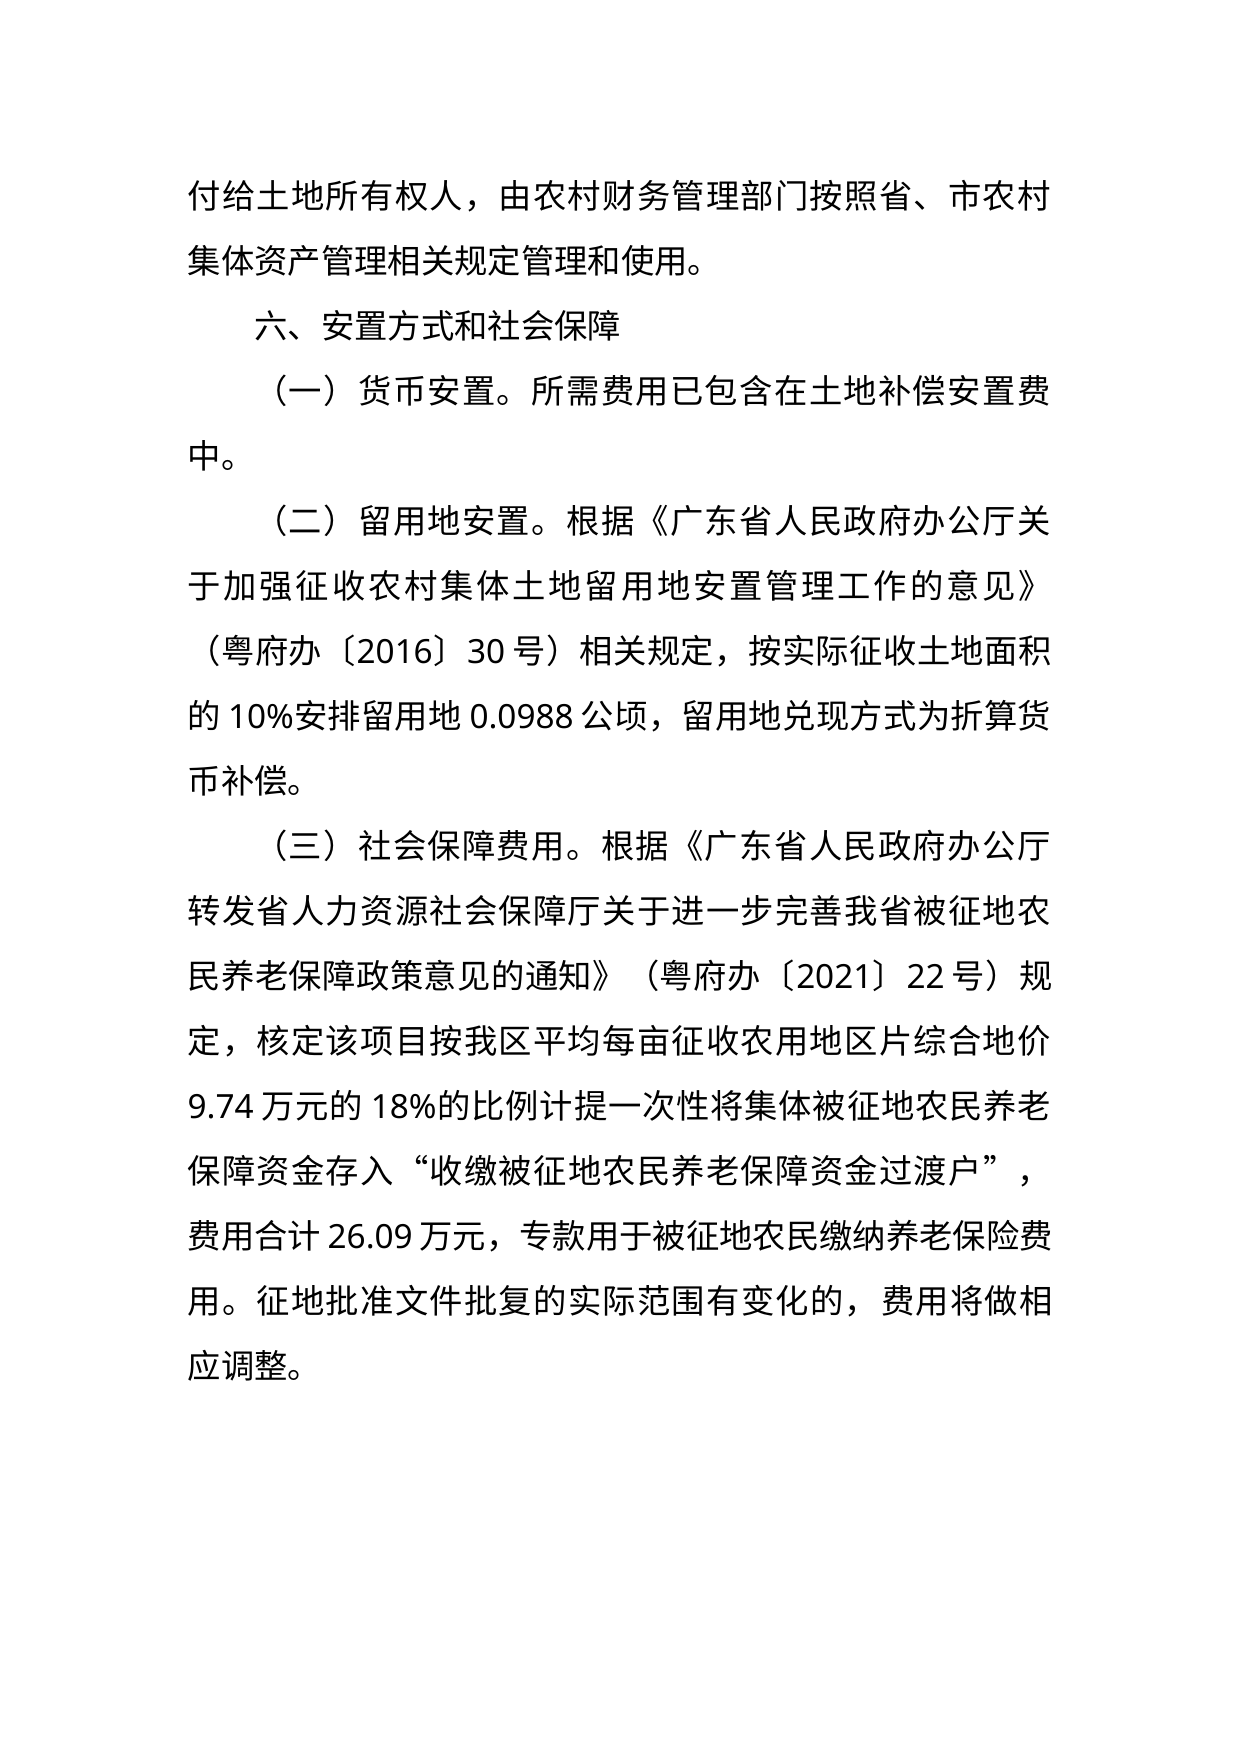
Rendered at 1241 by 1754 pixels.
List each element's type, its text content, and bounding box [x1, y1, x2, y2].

list 六、安置方式和社会保障 [187, 292, 1053, 357]
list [187, 162, 1053, 292]
list （二）留用地安置。根据《广东省人民政府办公厅关于加强征收农村集体土地留用地安置管理工作的意见》（粤府办〔2016〕30号）相关规定，按实际征收土地面积的10%安排留用地0.0988公顷，留用地兑现方式为折算货币补偿。 [187, 487, 1053, 812]
list （一）货币安置。所需费用已包含在土地补偿安置费中。 [187, 357, 1053, 487]
list （三）社会保障费用。根据《广东省人民政府办公厅转发省人力资源社会保障厅关于进一步完善我省被征地农民养老保障政策意见的通知》（粤府办〔2021〕22号）规定，核定该项目按我区平均每亩征收农用地区片综合地价9.74万元的18%的比例计提一次性将集体被征地农民养老保障资金存入“收缴被征地农民养老保障资金过渡户”，费用合计26.09万元，专款用于被征地农民缴纳养老保险费用。征地批准文件批复的实际范围有变化的，费用将做相应调整。 [187, 812, 1053, 1397]
